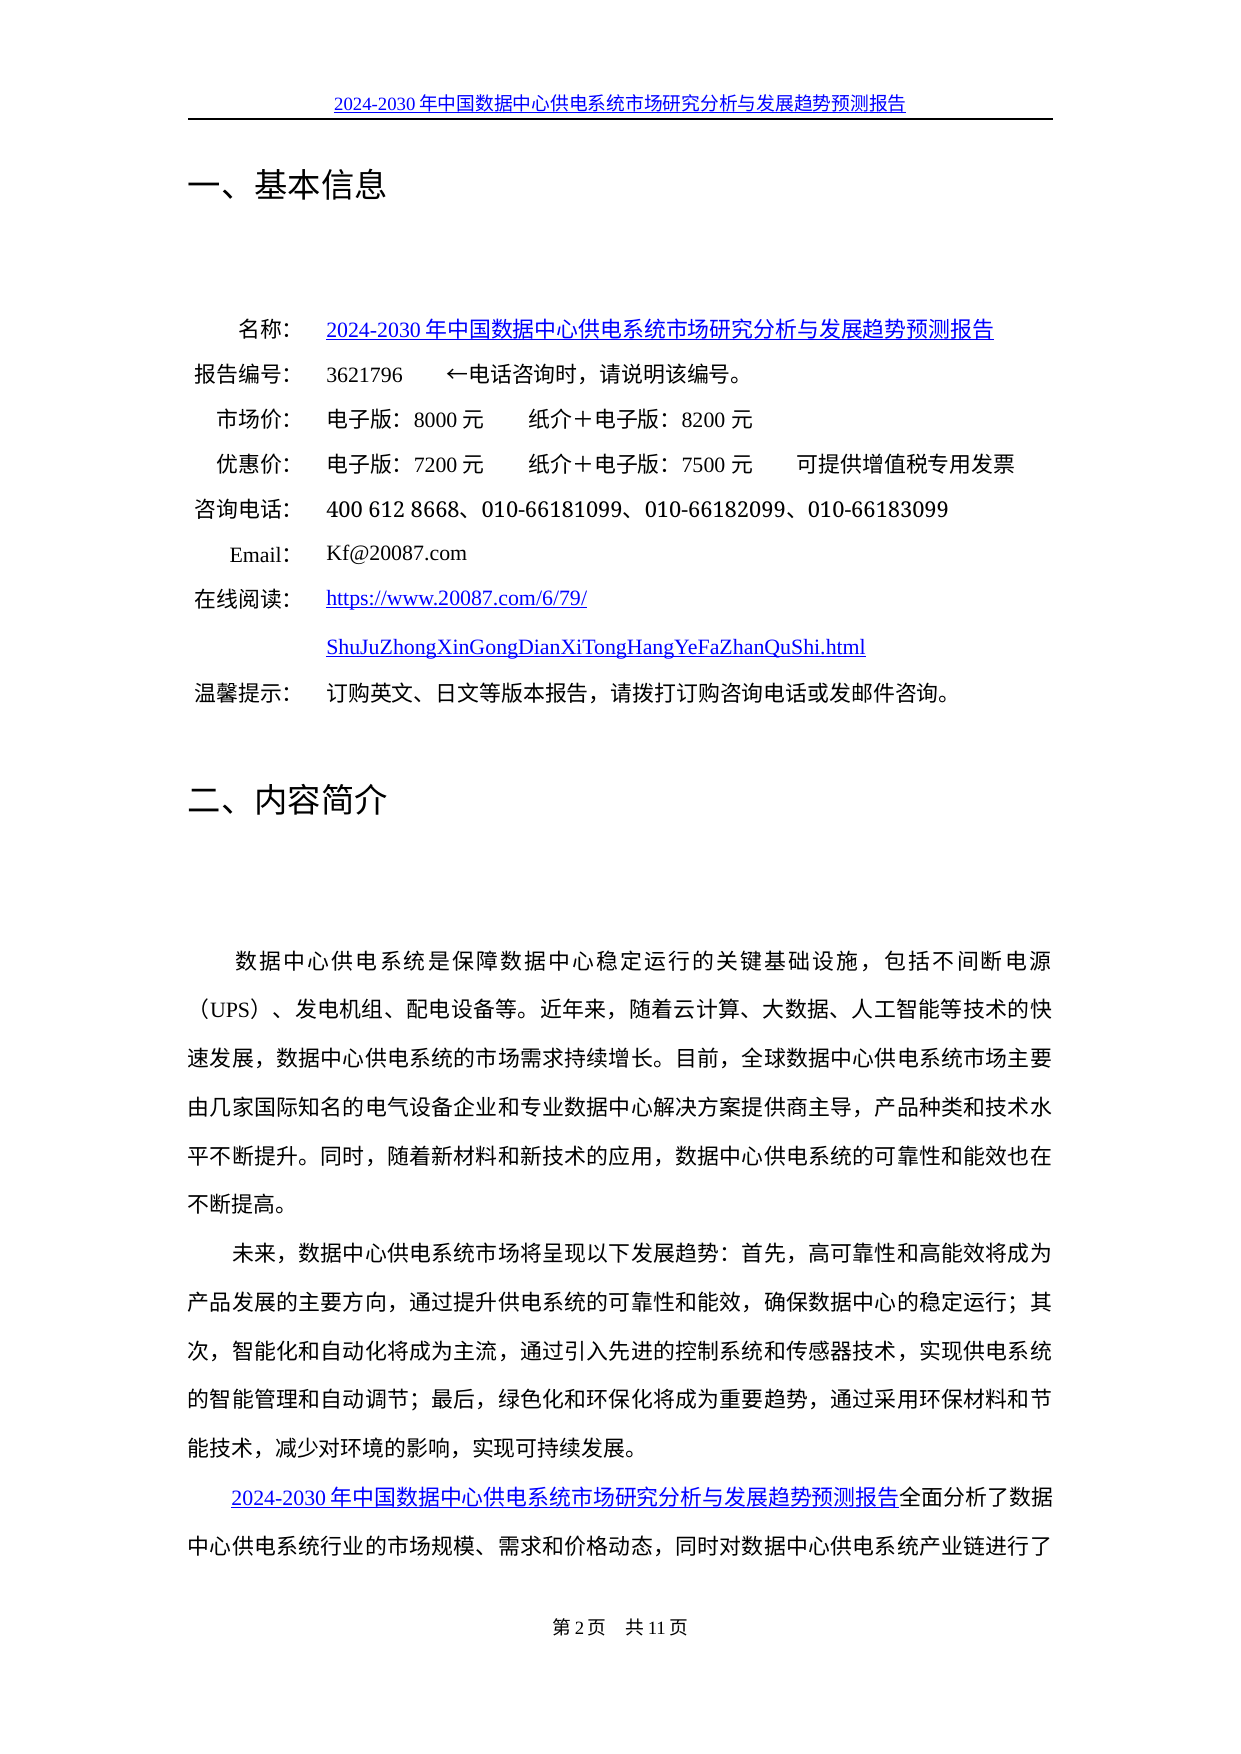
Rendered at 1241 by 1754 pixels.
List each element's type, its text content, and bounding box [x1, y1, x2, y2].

table_cell 在线阅读： [167, 582, 315, 675]
table_cell 市场价： [167, 402, 315, 447]
table_header 名称： [167, 312, 315, 357]
table_cell 400 612 8668、010-66181099、010-66182099、010-66183099 [315, 492, 1073, 537]
title 一、基本信息 [187, 150, 1053, 215]
table_cell 报告编号： [167, 357, 315, 402]
title 二、内容简介 [187, 766, 1053, 831]
table_cell 3621796 ←电话咨询时，请说明该编号。 [315, 357, 1073, 402]
table_cell Kf@20087.com [315, 537, 1073, 582]
table_cell 电子版：8000 元 纸介＋电子版：8200 元 [315, 402, 1073, 447]
table_cell 电子版：7200 元 纸介＋电子版：7500 元 可提供增值税专用发票 [315, 447, 1073, 492]
table_cell 订购英文、日文等版本报告，请拨打订购咨询电话或发邮件咨询。 [315, 675, 1073, 720]
table_cell 咨询电话： [167, 492, 315, 537]
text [187, 943, 1053, 1561]
table_header 2024-2030年中国数据中心供电系统市场研究分析与发展趋势预测报告 [315, 312, 1073, 357]
table_cell 优惠价： [167, 447, 315, 492]
table_cell 温馨提示： [167, 675, 315, 720]
table_cell [315, 582, 1073, 675]
table_cell Email： [167, 537, 315, 582]
